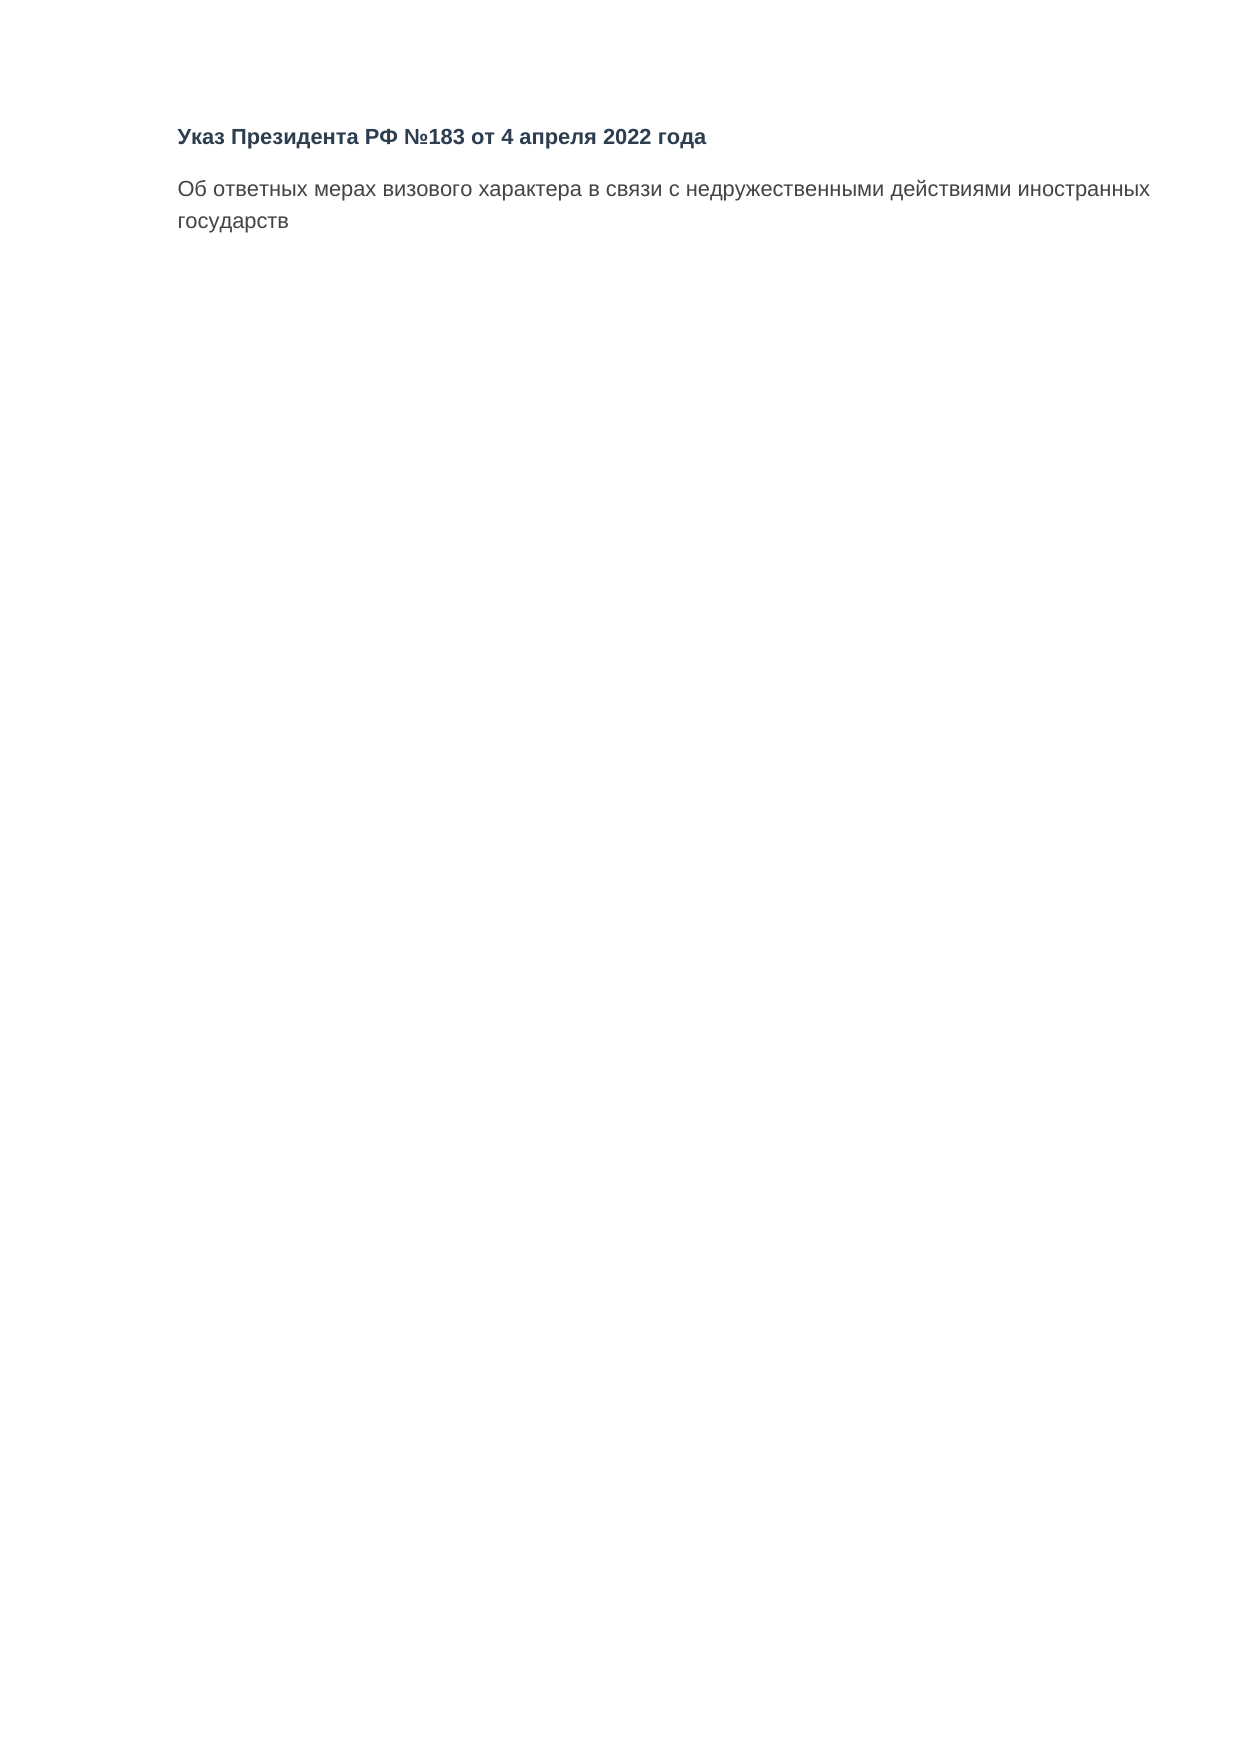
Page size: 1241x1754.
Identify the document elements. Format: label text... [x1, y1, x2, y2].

text Об ответных мерах визового характера в связи с недружественными действиями иностранных государств [177, 170, 1152, 233]
text Указ Президента РФ №183 от 4 апреля 2022 года [177, 118, 1152, 149]
